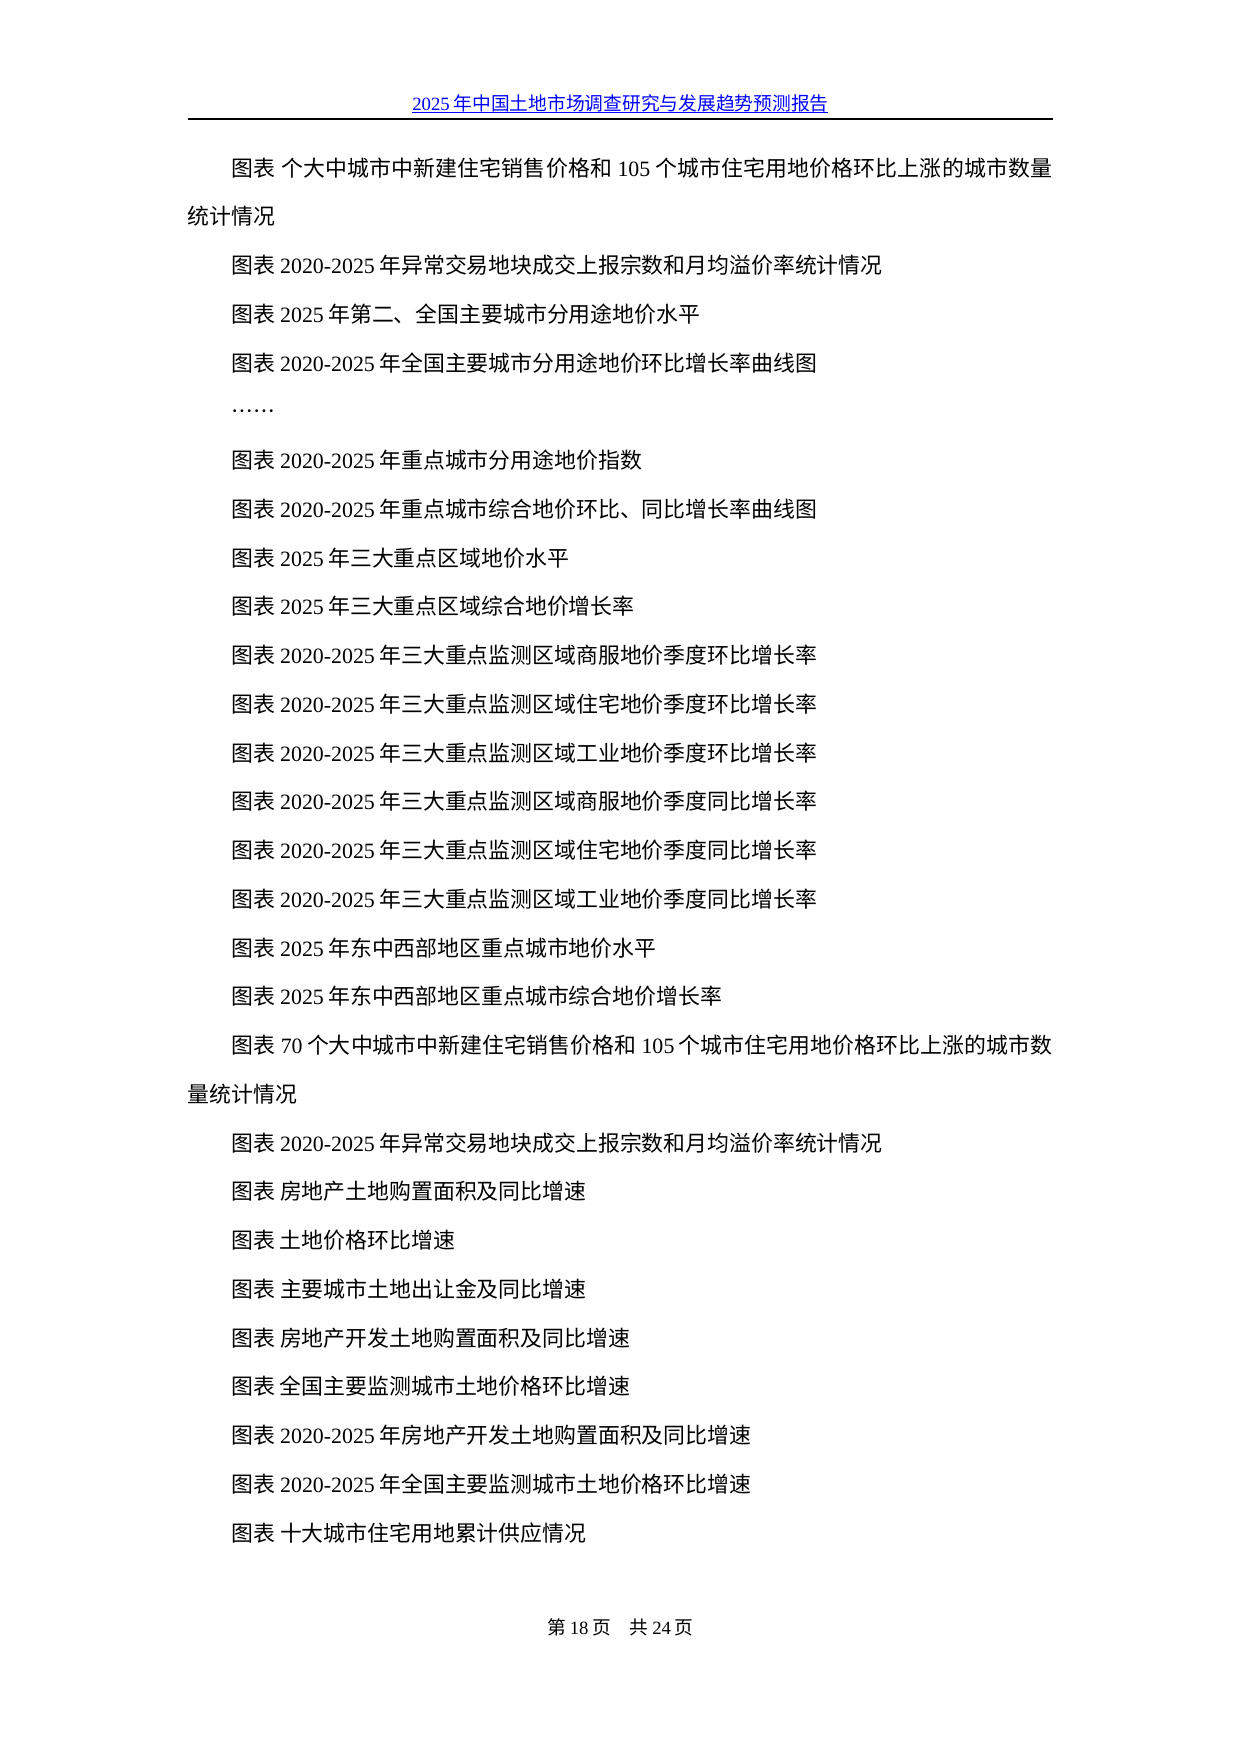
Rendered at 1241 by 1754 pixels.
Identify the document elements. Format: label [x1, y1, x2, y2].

text [187, 150, 1053, 1548]
